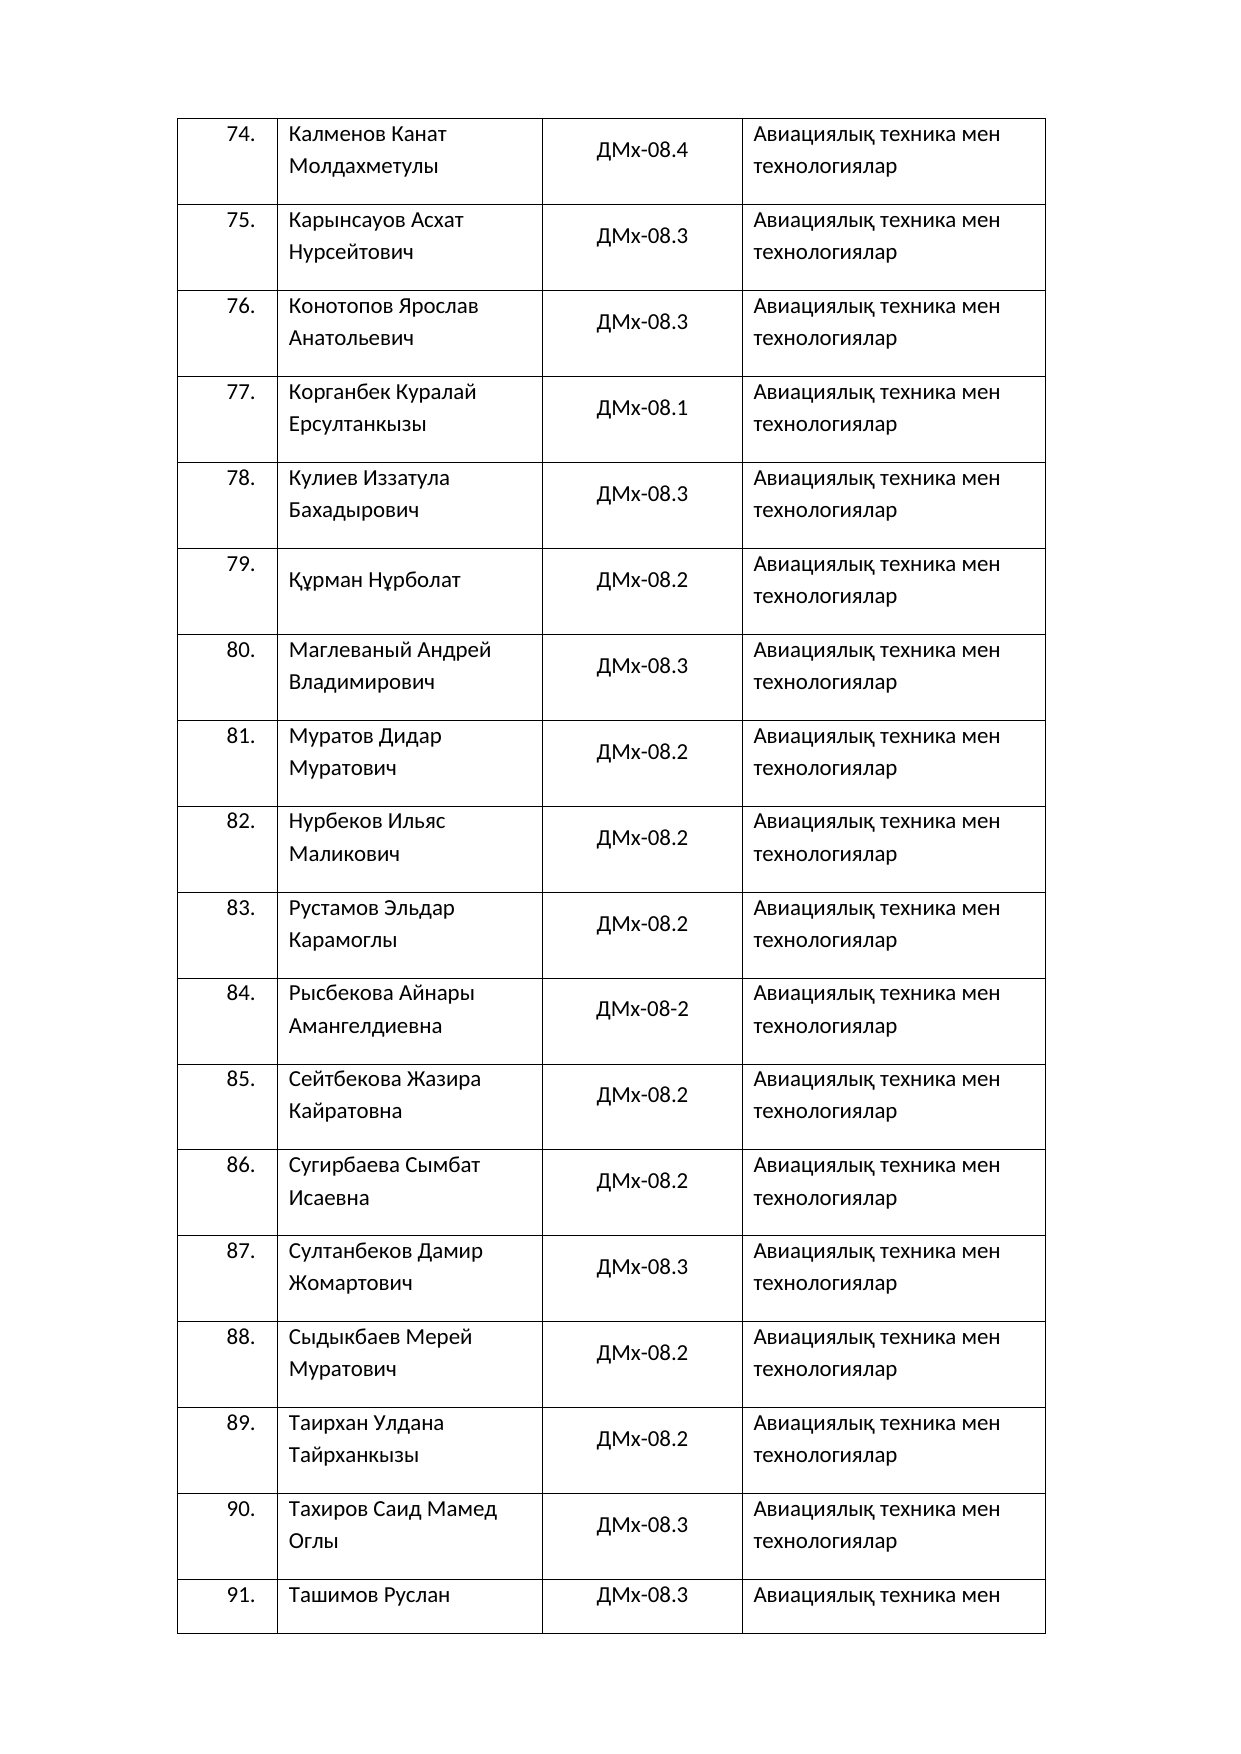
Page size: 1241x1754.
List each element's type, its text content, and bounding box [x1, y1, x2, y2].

table_cell ДМх-08.2 [543, 1150, 742, 1235]
table_cell Конотопов Ярослав Анатольевич [278, 291, 542, 376]
table_cell [178, 1065, 277, 1149]
table_cell Авиациялық техника мен технологиялар [743, 1494, 1045, 1579]
table_cell Авиациялық техника мен технологиялар [743, 893, 1045, 977]
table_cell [278, 1580, 542, 1633]
table_cell ДМх-08.4 [543, 119, 742, 204]
table_cell Маглеваный Андрей Владимирович [278, 635, 542, 720]
table_cell Авиациялық техника мен технологиялар [743, 549, 1045, 634]
table_cell ДМх-08.2 [543, 1065, 742, 1149]
table_cell [178, 1236, 277, 1321]
table_cell Сугирбаева Сымбат Исаевна [278, 1150, 542, 1235]
table_cell Нурбеков Ильяс Маликович [278, 807, 542, 892]
table_cell Кулиев Иззатула Бахадырович [278, 463, 542, 548]
table_cell [178, 463, 277, 548]
table_cell Муратов Дидар Муратович [278, 721, 542, 806]
table_cell [178, 721, 277, 806]
table_cell Авиациялық техника мен технологиялар [743, 377, 1045, 462]
table_cell Авиациялық техника мен технологиялар [743, 1408, 1045, 1493]
table_cell Авиациялық техника мен технологиялар [743, 979, 1045, 1063]
table_cell ДМх-08.3 [543, 1580, 742, 1633]
table_cell Құрман Нұрболат [278, 549, 542, 634]
table_cell [178, 1322, 277, 1407]
table_cell [178, 119, 277, 204]
table_cell [178, 205, 277, 290]
table_cell Тахиров Саид Мамед Оглы [278, 1494, 542, 1579]
table_cell [178, 807, 277, 892]
table_cell Рысбекова Айнары Амангелдиевна [278, 979, 542, 1063]
table_cell [178, 979, 277, 1063]
table_cell ДМх-08.3 [543, 463, 742, 548]
table_cell [178, 1494, 277, 1579]
table_cell Сейтбекова Жазира Кайратовна [278, 1065, 542, 1149]
table_cell Султанбеков Дамир Жомартович [278, 1236, 542, 1321]
table_cell ДМх-08.2 [543, 807, 742, 892]
table_cell [178, 377, 277, 462]
table_cell Авиациялық техника мен технологиялар [743, 291, 1045, 376]
table_cell [178, 291, 277, 376]
table_cell Авиациялық техника мен технологиялар [743, 721, 1045, 806]
table_cell Авиациялық техника мен технологиялар [743, 1236, 1045, 1321]
table_cell [178, 635, 277, 720]
table_cell Авиациялық техника мен технологиялар [743, 1150, 1045, 1235]
table_cell Сыдыкбаев Мерей Муратович [278, 1322, 542, 1407]
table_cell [743, 119, 1045, 204]
table_cell [178, 549, 277, 634]
table_cell [178, 1150, 277, 1235]
table_cell Карынсауов Асхат Нурсейтович [278, 205, 542, 290]
table_cell ДМх-08.3 [543, 205, 742, 290]
table_cell Калменов Канат Молдахметулы [278, 119, 542, 204]
table_cell Авиациялық техника мен технологиялар [743, 1065, 1045, 1149]
table_cell Корганбек Куралай Ерсултанкызы [278, 377, 542, 462]
table_cell ДМх-08.3 [543, 291, 742, 376]
table_cell Авиациялық техника мен технологиялар [743, 205, 1045, 290]
table_cell [178, 1580, 277, 1633]
table_cell Авиациялық техника мен технологиялар [743, 1322, 1045, 1407]
table_cell ДМх-08.2 [543, 1322, 742, 1407]
table_cell Авиациялық техника мен технологиялар [743, 635, 1045, 720]
table_cell ДМх-08.2 [543, 1408, 742, 1493]
table_cell ДМх-08.3 [543, 1236, 742, 1321]
table_cell ДМх-08-2 [543, 979, 742, 1063]
table_cell ДМх-08.3 [543, 635, 742, 720]
table_cell ДМх-08.2 [543, 721, 742, 806]
table_cell Таирхан Улдана Тайрханкызы [278, 1408, 542, 1493]
table_cell Авиациялық техника мен технологиялар [743, 463, 1045, 548]
table_cell [178, 893, 277, 977]
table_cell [743, 1580, 1045, 1633]
table_cell ДМх-08.1 [543, 377, 742, 462]
table_cell [178, 1408, 277, 1493]
table_cell ДМх-08.2 [543, 549, 742, 634]
table_cell ДМх-08.3 [543, 1494, 742, 1579]
table_cell Рустамов Эльдар Карамоглы [278, 893, 542, 977]
table_cell Авиациялық техника мен технологиялар [743, 807, 1045, 892]
table_cell ДМх-08.2 [543, 893, 742, 977]
